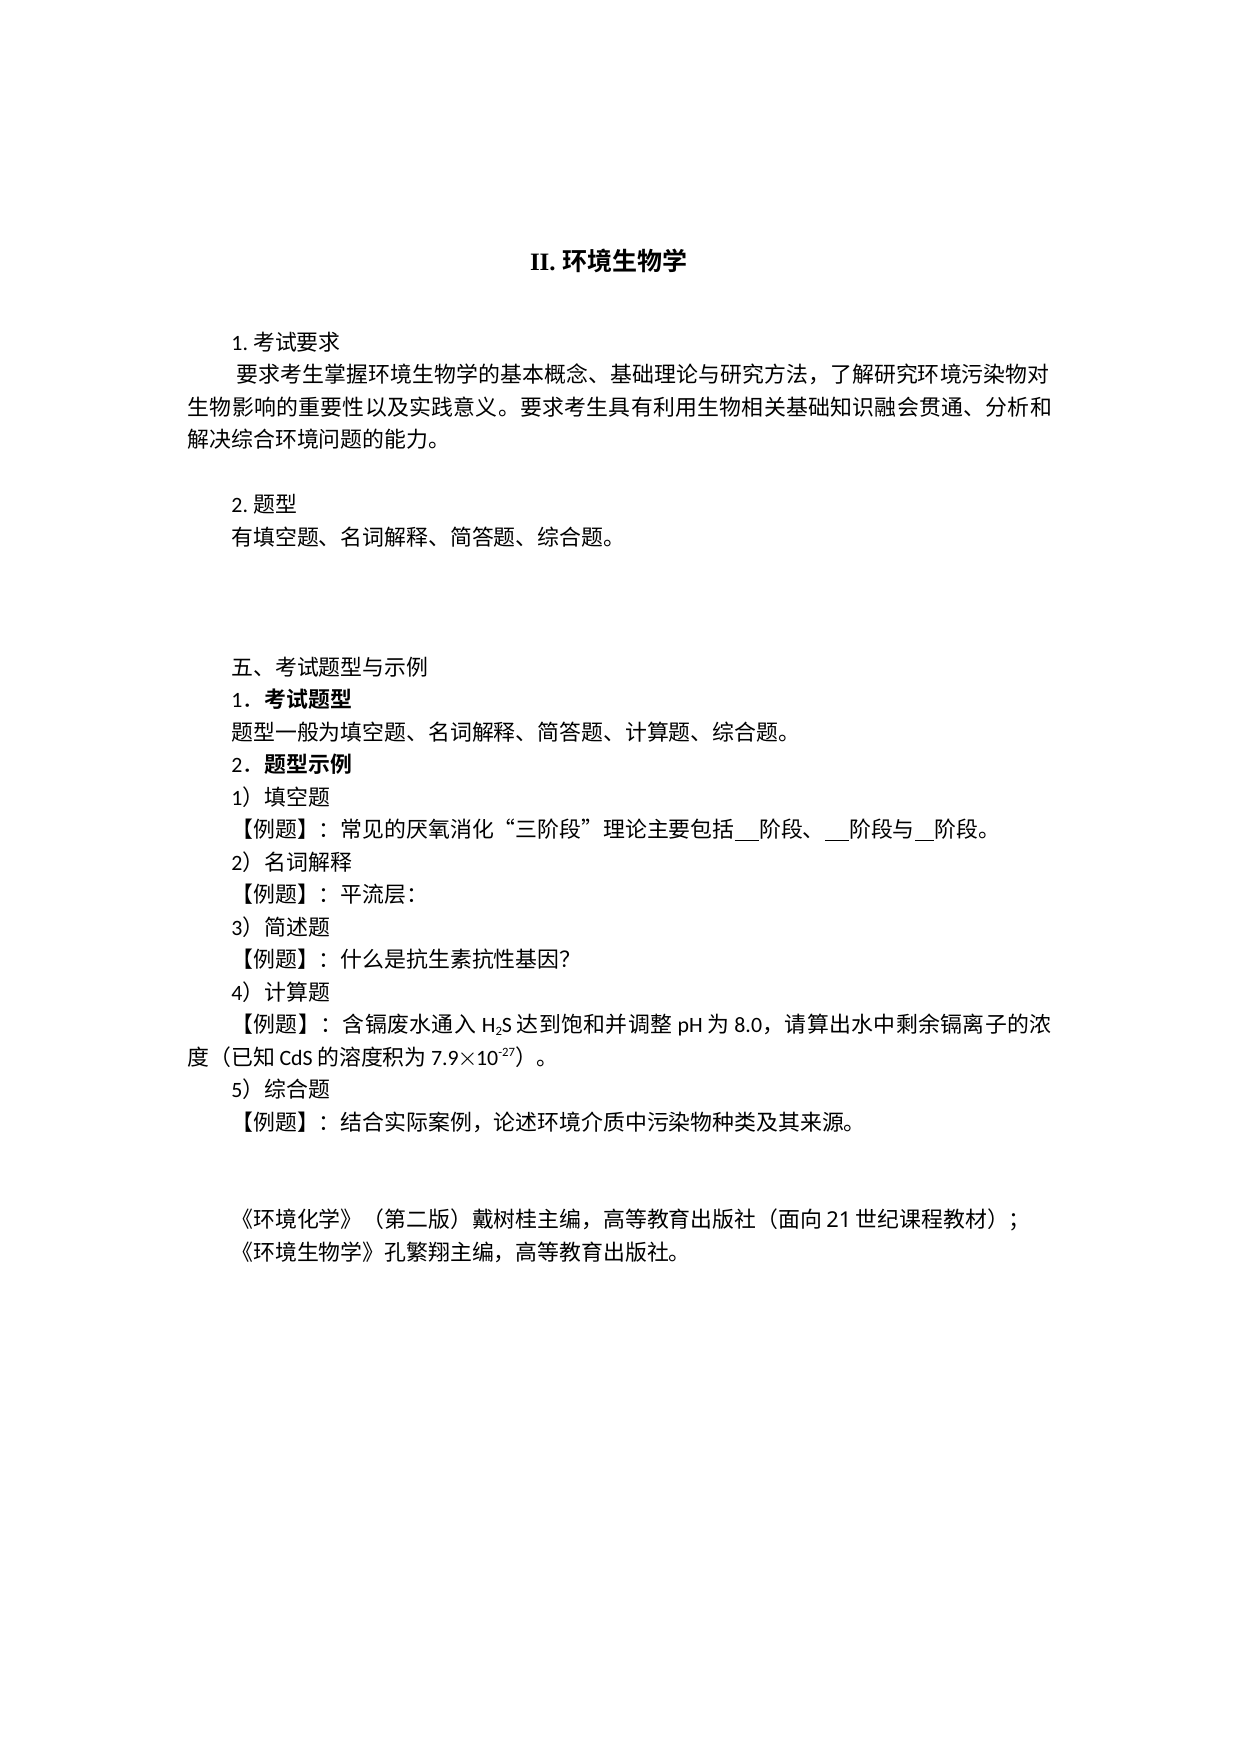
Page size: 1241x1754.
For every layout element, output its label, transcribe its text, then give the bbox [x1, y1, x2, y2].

text 《环境生物学》孔繁翔主编，高等教育出版社。 [187, 1234, 1053, 1267]
text 2）名词解释 [187, 844, 1053, 877]
text 2. 题型 [187, 487, 1053, 519]
text 【例题】：结合实际案例，论述环境介质中污染物种类及其来源。 [187, 1104, 1053, 1137]
text 1. 考试要求 [187, 324, 1053, 357]
text II. 环境生物学 [187, 227, 1053, 292]
text 要求考生掌握环境生物学的基本概念、基础理论与研究方法，了解研究环境污染物对生物影响的重要性以及实践意义。要求考生具有利用生物相关基础知识融会贯通、分析和解决综合环境问题的能力。 [187, 357, 1053, 454]
text 1）填空题 [187, 779, 1053, 812]
text 3）简述题 [187, 909, 1053, 942]
text 五、考试题型与示例 [187, 649, 1053, 682]
text 《环境化学》（第二版）戴树桂主编，高等教育出版社（面向21世纪课程教材）； [187, 1202, 1053, 1234]
text 【例题】：什么是抗生素抗性基因？ [187, 942, 1053, 974]
text 1．考试题型 [187, 682, 1053, 714]
text 5）综合题 [187, 1072, 1053, 1104]
text 【例题】：常见的厌氧消化“三阶段”理论主要包括 阶段、 阶段与 阶段。 [187, 812, 1053, 844]
text 有填空题、名词解释、简答题、综合题。 [187, 519, 1053, 552]
text 【例题】：含镉废水通入H2S达到饱和并调整pH为8.0，请算出水中剩余镉离子的浓度（已知CdS的溶度积为7.910-27）。 [187, 1007, 1053, 1072]
text 4）计算题 [187, 974, 1053, 1007]
text 2．题型示例 [187, 747, 1053, 779]
text 题型一般为填空题、名词解释、简答题、计算题、综合题。 [187, 714, 1053, 747]
text 【例题】：平流层： [187, 877, 1053, 909]
